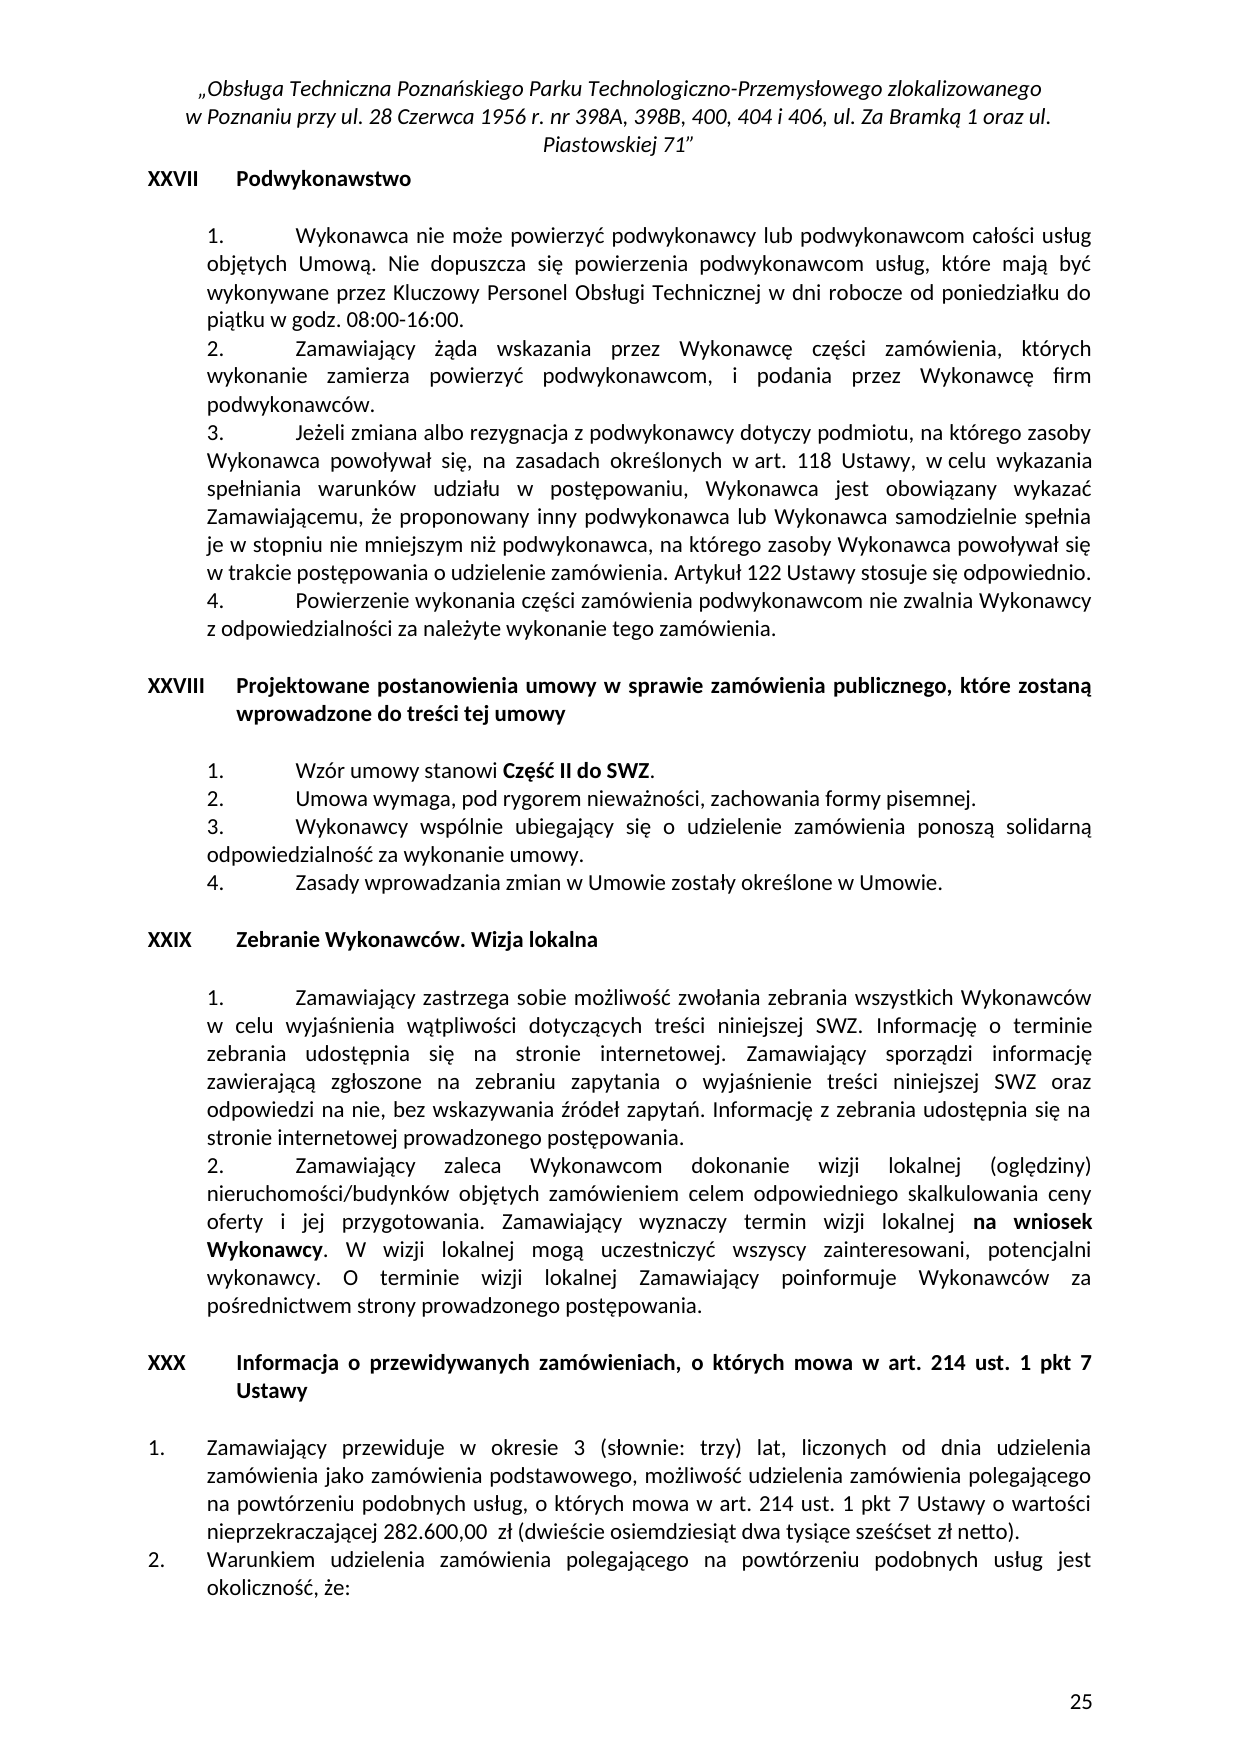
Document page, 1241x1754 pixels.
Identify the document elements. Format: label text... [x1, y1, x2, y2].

list Zamawiający zastrzega sobie możliwość zwołania zebrania wszystkich Wykonawców w celu wyjaśnienia wątpliwości dotyczących treści niniejszej SWZ. Informację o terminie zebrania udostępnia się na stronie internetowej. Zamawiający sporządzi informację zawierającą zgłoszone na zebraniu zapytania o wyjaśnienie treści niniejszej SWZ oraz odpowiedzi na nie, bez wskazywania źródeł zapytań. Informację z zebrania udostępnia się na stronie internetowej prowadzonego postępowania. [207, 983, 1093, 1151]
list Wzór umowy stanowi Część II do SWZ. [207, 756, 1093, 784]
list Wykonawca nie może powierzyć podwykonawcy lub podwykonawcom całości usług objętych Umową. Nie dopuszcza się powierzenia podwykonawcom usług, które mają być wykonywane przez Kluczowy Personel Obsługi Technicznej w dni robocze od poniedziałku do piątku w godz. 08:00-16:00. [207, 222, 1093, 334]
list Umowa wymaga, pod rygorem nieważności, zachowania formy pisemnej. [207, 784, 1093, 812]
subtitle Projektowane postanowienia umowy w sprawie zamówienia publicznego, które zostaną wprowadzone do treści tej umowy [148, 671, 1093, 727]
list Zasady wprowadzania zmian w Umowie zostały określone w Umowie. [207, 868, 1093, 896]
list Zamawiający przewiduje w okresie 3 (słownie: trzy) lat, liczonych od dnia udzielenia zamówienia jako zamówienia podstawowego, możliwość udzielenia zamówienia polegającego na powtórzeniu podobnych usług, o których mowa w art. 214 ust. 1 pkt 7 Ustawy o wartości nieprzekraczającej 282.600,00 zł (dwieście osiemdziesiąt dwa tysiące sześćset zł netto). [148, 1433, 1093, 1545]
list Wykonawcy wspólnie ubiegający się o udzielenie zamówienia ponoszą solidarną odpowiedzialność za wykonanie umowy. [207, 812, 1093, 868]
list Zamawiający żąda wskazania przez Wykonawcę części zamówienia, których wykonanie zamierza powierzyć podwykonawcom, i podania przez Wykonawcę firm podwykonawców. [207, 334, 1093, 418]
subtitle Informacja o przewidywanych zamówieniach, o których mowa w art. 214 ust. 1 pkt 7 Ustawy [148, 1348, 1093, 1404]
list Zamawiający zaleca Wykonawcom dokonanie wizji lokalnej (oględziny) nieruchomości/budynków objętych zamówieniem celem odpowiedniego skalkulowania ceny oferty i jej przygotowania. Zamawiający wyznaczy termin wizji lokalnej na wniosek Wykonawcy. W wizji lokalnej mogą uczestniczyć wszyscy zainteresowani, potencjalni wykonawcy. O terminie wizji lokalnej Zamawiający poinformuje Wykonawców za pośrednictwem strony prowadzonego postępowania. [207, 1151, 1093, 1319]
subtitle Zebranie Wykonawców. Wizja lokalna [148, 926, 1093, 953]
list Powierzenie wykonania części zamówienia podwykonawcom nie zwalnia Wykonawcy z odpowiedzialności za należyte wykonanie tego zamówienia. [207, 586, 1093, 642]
subtitle Podwykonawstwo [148, 164, 1093, 192]
list Jeżeli zmiana albo rezygnacja z podwykonawcy dotyczy podmiotu, na którego zasoby Wykonawca powoływał się, na zasadach określonych w art. 118 Ustawy, w celu wykazania spełniania warunków udziału w postępowaniu, Wykonawca jest obowiązany wykazać Zamawiającemu, że proponowany inny podwykonawca lub Wykonawca samodzielnie spełnia je w stopniu nie mniejszym niż podwykonawca, na którego zasoby Wykonawca powoływał się w trakcie postępowania o udzielenie zamówienia. Artykuł 122 Ustawy stosuje się odpowiednio. [207, 418, 1093, 586]
list Warunkiem udzielenia zamówienia polegającego na powtórzeniu podobnych usług jest okoliczność, że: [148, 1545, 1093, 1601]
